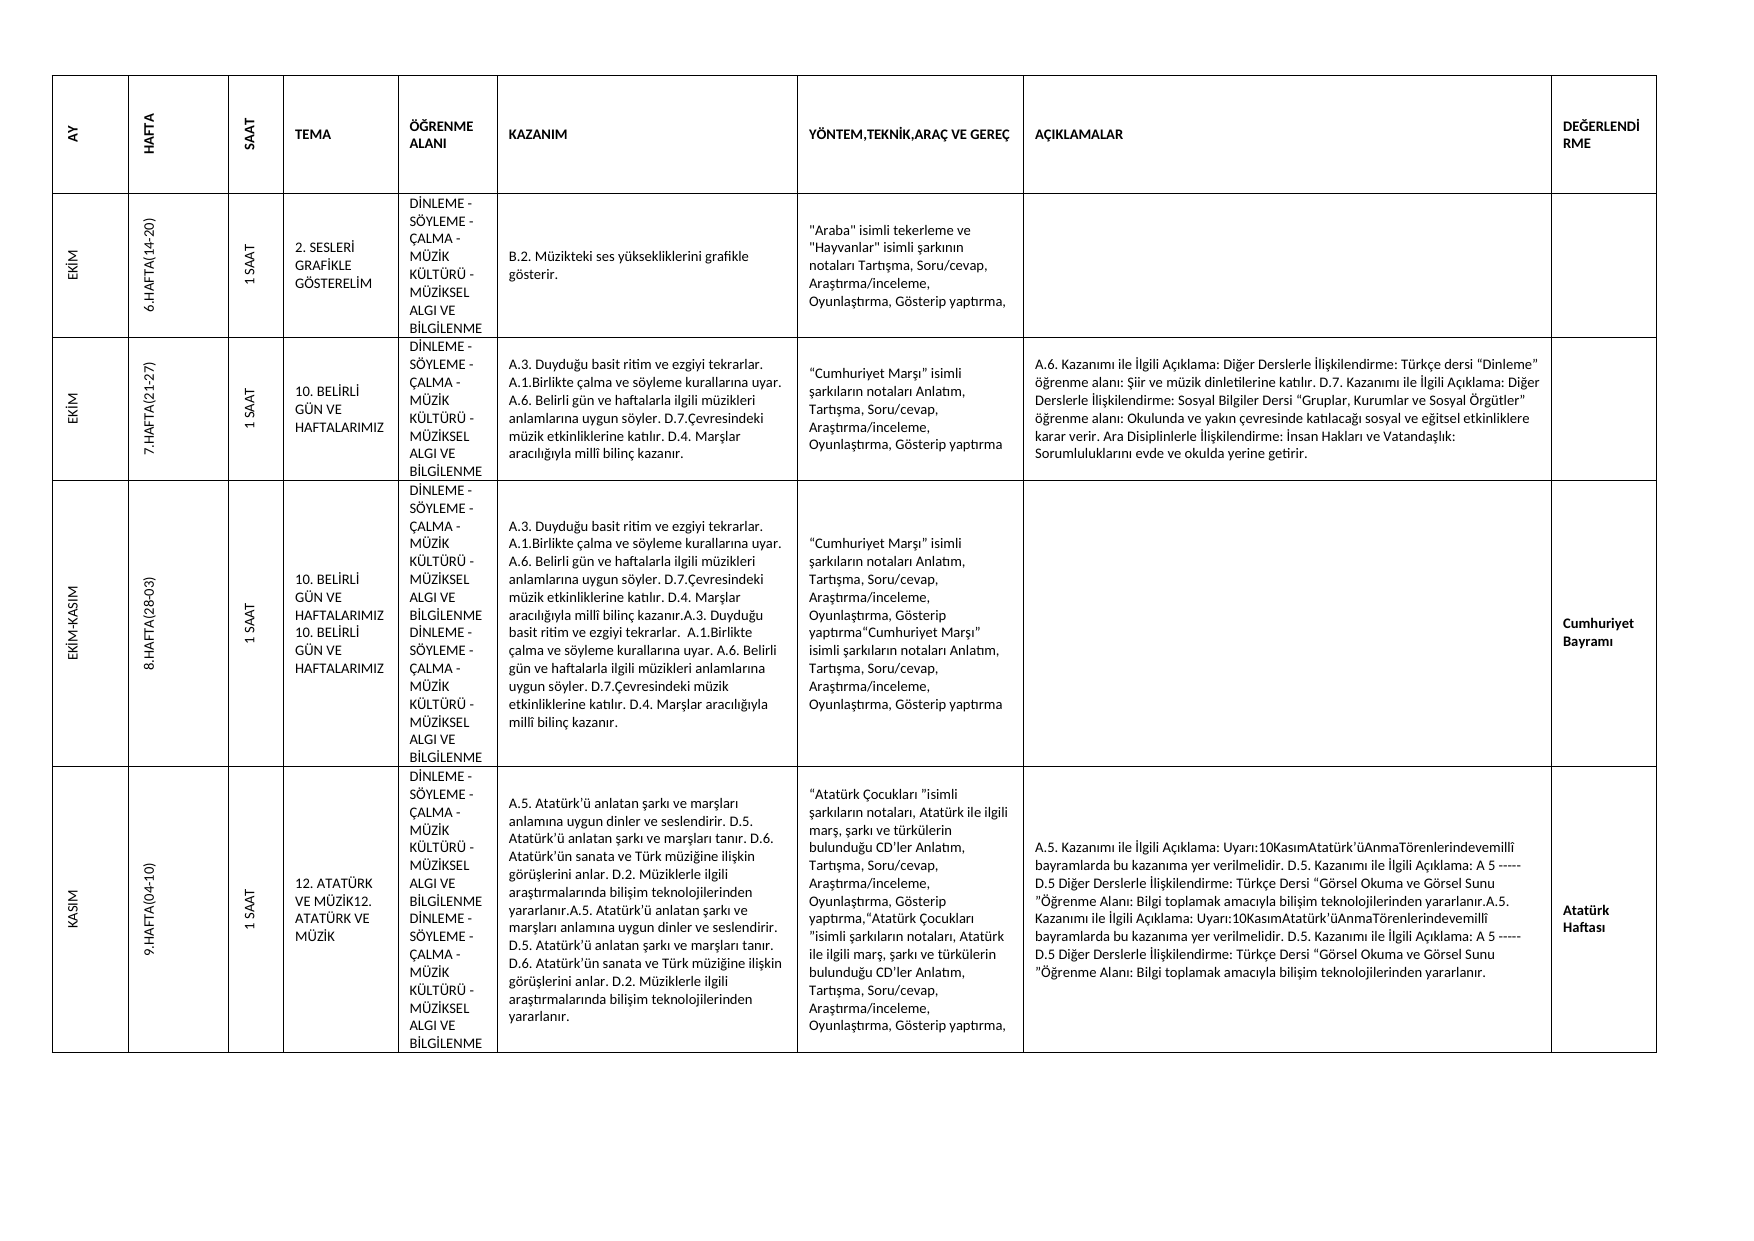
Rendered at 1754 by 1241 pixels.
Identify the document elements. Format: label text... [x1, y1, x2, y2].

table_cell 7.HAFTA(21-27) [129, 338, 228, 480]
table_cell EKİM-KASIM [53, 481, 128, 766]
table_cell A.5. Kazanımı ile İlgili Açıklama: Uyarı:10KasımAtatürk’üAnmaTörenlerindevemillî bayramlarda bu kazanıma yer verilmelidir. D.5. Kazanımı ile İlgili Açıklama: A 5 -----D.5 Diğer Derslerle İlişkilendirme: Türkçe Dersi “Görsel Okuma ve Görsel Sunu ”Öğrenme Alanı: Bilgi toplamak amacıyla bilişim teknolojilerinden yararlanır.A.5. Kazanımı ile İlgili Açıklama: Uyarı:10KasımAtatürk’üAnmaTörenlerindevemillî bayramlarda bu kazanıma yer verilmelidir. D.5. Kazanımı ile İlgili Açıklama: A 5 -----D.5 Diğer Derslerle İlişkilendirme: Türkçe Dersi “Görsel Okuma ve Görsel Sunu ”Öğrenme Alanı: Bilgi toplamak amacıyla bilişim teknolojilerinden yararlanır. [1024, 767, 1551, 1052]
table_cell [1024, 194, 1551, 337]
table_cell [498, 194, 797, 337]
table_cell [1552, 194, 1656, 337]
table_cell DİNLEME - SÖYLEME - ÇALMA - MÜZİK KÜLTÜRÜ - MÜZİKSEL ALGI VE BİLGİLENMEDİNLEME - SÖYLEME - ÇALMA - MÜZİK KÜLTÜRÜ - MÜZİKSEL ALGI VE BİLGİLENME [399, 767, 497, 1052]
table_header HAFTA [129, 76, 228, 193]
table_cell 8.HAFTA(28-03) [129, 481, 228, 766]
table_cell 12. ATATÜRK VE MÜZİK12. ATATÜRK VE MÜZİK [284, 767, 398, 1052]
table_header AÇIKLAMALAR [1024, 76, 1551, 193]
table_cell Cumhuriyet Bayramı [1552, 481, 1656, 766]
table_cell KASIM [53, 767, 128, 1052]
table_cell 9.HAFTA(04-10) [129, 767, 228, 1052]
table_cell “Cumhuriyet Marşı” isimli şarkıların notaları Anlatım, Tartışma, Soru/cevap, Araştırma/inceleme, Oyunlaştırma, Gösterip yaptırma“Cumhuriyet Marşı” isimli şarkıların notaları Anlatım, Tartışma, Soru/cevap, Araştırma/inceleme, Oyunlaştırma, Gösterip yaptırma [798, 481, 1023, 766]
table_cell 10. BELİRLİ GÜN VE HAFTALARIMIZ10. BELİRLİ GÜN VE HAFTALARIMIZ [284, 481, 398, 766]
table_header KAZANIM [498, 76, 797, 193]
table_cell “Cumhuriyet Marşı” isimli şarkıların notaları Anlatım, Tartışma, Soru/cevap, Araştırma/inceleme, Oyunlaştırma, Gösterip yaptırma [798, 338, 1023, 480]
table_cell EKİM [53, 194, 128, 337]
table_cell A.3. Duyduğu basit ritim ve ezgiyi tekrarlar. A.1.Birlikte çalma ve söyleme kurallarına uyar. A.6. Belirli gün ve haftalarla ilgili müzikleri anlamlarına uygun söyler. D.7.Çevresindeki müzik etkinliklerine katılır. D.4. Marşlar aracılığıyla millî bilinç kazanır. [498, 338, 797, 480]
table_cell 1 SAAT [229, 481, 283, 766]
table_cell 6.HAFTA(14-20) [129, 194, 228, 337]
table_header AY [53, 76, 128, 193]
table_cell A.6. Kazanımı ile İlgili Açıklama: Diğer Derslerle İlişkilendirme: Türkçe dersi “Dinleme” öğrenme alanı: Şiir ve müzik dinletilerine katılır. D.7. Kazanımı ile İlgili Açıklama: Diğer Derslerle İlişkilendirme: Sosyal Bilgiler Dersi “Gruplar, Kurumlar ve Sosyal Örgütler” öğrenme alanı: Okulunda ve yakın çevresinde katılacağı sosyal ve eğitsel etkinliklere karar verir. Ara Disiplinlerle İlişkilendirme: İnsan Hakları ve Vatandaşlık: Sorumluluklarını evde ve okulda yerine getirir. [1024, 338, 1551, 480]
table_header YÖNTEM,TEKNİK,ARAÇ VE GEREÇ [798, 76, 1023, 193]
table_cell EKİM [53, 338, 128, 480]
table_cell 2. SESLERİ GRAFİKLE GÖSTERELİM [284, 194, 398, 337]
table_cell “Atatürk Çocukları ”isimli şarkıların notaları, Atatürk ile ilgili marş, şarkı ve türkülerin bulunduğu CD’ler Anlatım, Tartışma, Soru/cevap, Araştırma/inceleme, Oyunlaştırma, Gösterip yaptırma,“Atatürk Çocukları ”isimli şarkıların notaları, Atatürk ile ilgili marş, şarkı ve türkülerin bulunduğu CD’ler Anlatım, Tartışma, Soru/cevap, Araştırma/inceleme, Oyunlaştırma, Gösterip yaptırma, [798, 767, 1023, 1052]
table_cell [798, 194, 1023, 337]
table_cell 10. BELİRLİ GÜN VE HAFTALARIMIZ [284, 338, 398, 480]
table_cell Atatürk Haftası [1552, 767, 1656, 1052]
table_cell [1024, 481, 1551, 766]
table_header SAAT [229, 76, 283, 193]
table_cell DİNLEME - SÖYLEME - ÇALMA - MÜZİK KÜLTÜRÜ - MÜZİKSEL ALGI VE BİLGİLENME [399, 338, 497, 480]
table_cell 1 SAAT [229, 194, 283, 337]
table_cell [399, 194, 497, 337]
table_cell 1 SAAT [229, 767, 283, 1052]
table_cell DİNLEME - SÖYLEME - ÇALMA - MÜZİK KÜLTÜRÜ - MÜZİKSEL ALGI VE BİLGİLENMEDİNLEME - SÖYLEME - ÇALMA - MÜZİK KÜLTÜRÜ - MÜZİKSEL ALGI VE BİLGİLENME [399, 481, 497, 766]
table_header ÖĞRENME ALANI [399, 76, 497, 193]
table_cell A.5. Atatürk’ü anlatan şarkı ve marşları anlamına uygun dinler ve seslendirir. D.5. Atatürk’ü anlatan şarkı ve marşları tanır. D.6. Atatürk’ün sanata ve Türk müziğine ilişkin görüşlerini anlar. D.2. Müziklerle ilgili araştırmalarında bilişim teknolojilerinden yararlanır.A.5. Atatürk’ü anlatan şarkı ve marşları anlamına uygun dinler ve seslendirir. D.5. Atatürk’ü anlatan şarkı ve marşları tanır. D.6. Atatürk’ün sanata ve Türk müziğine ilişkin görüşlerini anlar. D.2. Müziklerle ilgili araştırmalarında bilişim teknolojilerinden yararlanır. [498, 767, 797, 1052]
table_cell A.3. Duyduğu basit ritim ve ezgiyi tekrarlar. A.1.Birlikte çalma ve söyleme kurallarına uyar. A.6. Belirli gün ve haftalarla ilgili müzikleri anlamlarına uygun söyler. D.7.Çevresindeki müzik etkinliklerine katılır. D.4. Marşlar aracılığıyla millî bilinç kazanır.A.3. Duyduğu basit ritim ve ezgiyi tekrarlar. A.1.Birlikte çalma ve söyleme kurallarına uyar. A.6. Belirli gün ve haftalarla ilgili müzikleri anlamlarına uygun söyler. D.7.Çevresindeki müzik etkinliklerine katılır. D.4. Marşlar aracılığıyla millî bilinç kazanır. [498, 481, 797, 766]
table_header DEĞERLENDİRME [1552, 76, 1656, 193]
table_cell 1 SAAT [229, 338, 283, 480]
table_header TEMA [284, 76, 398, 193]
table_cell [1552, 338, 1656, 480]
